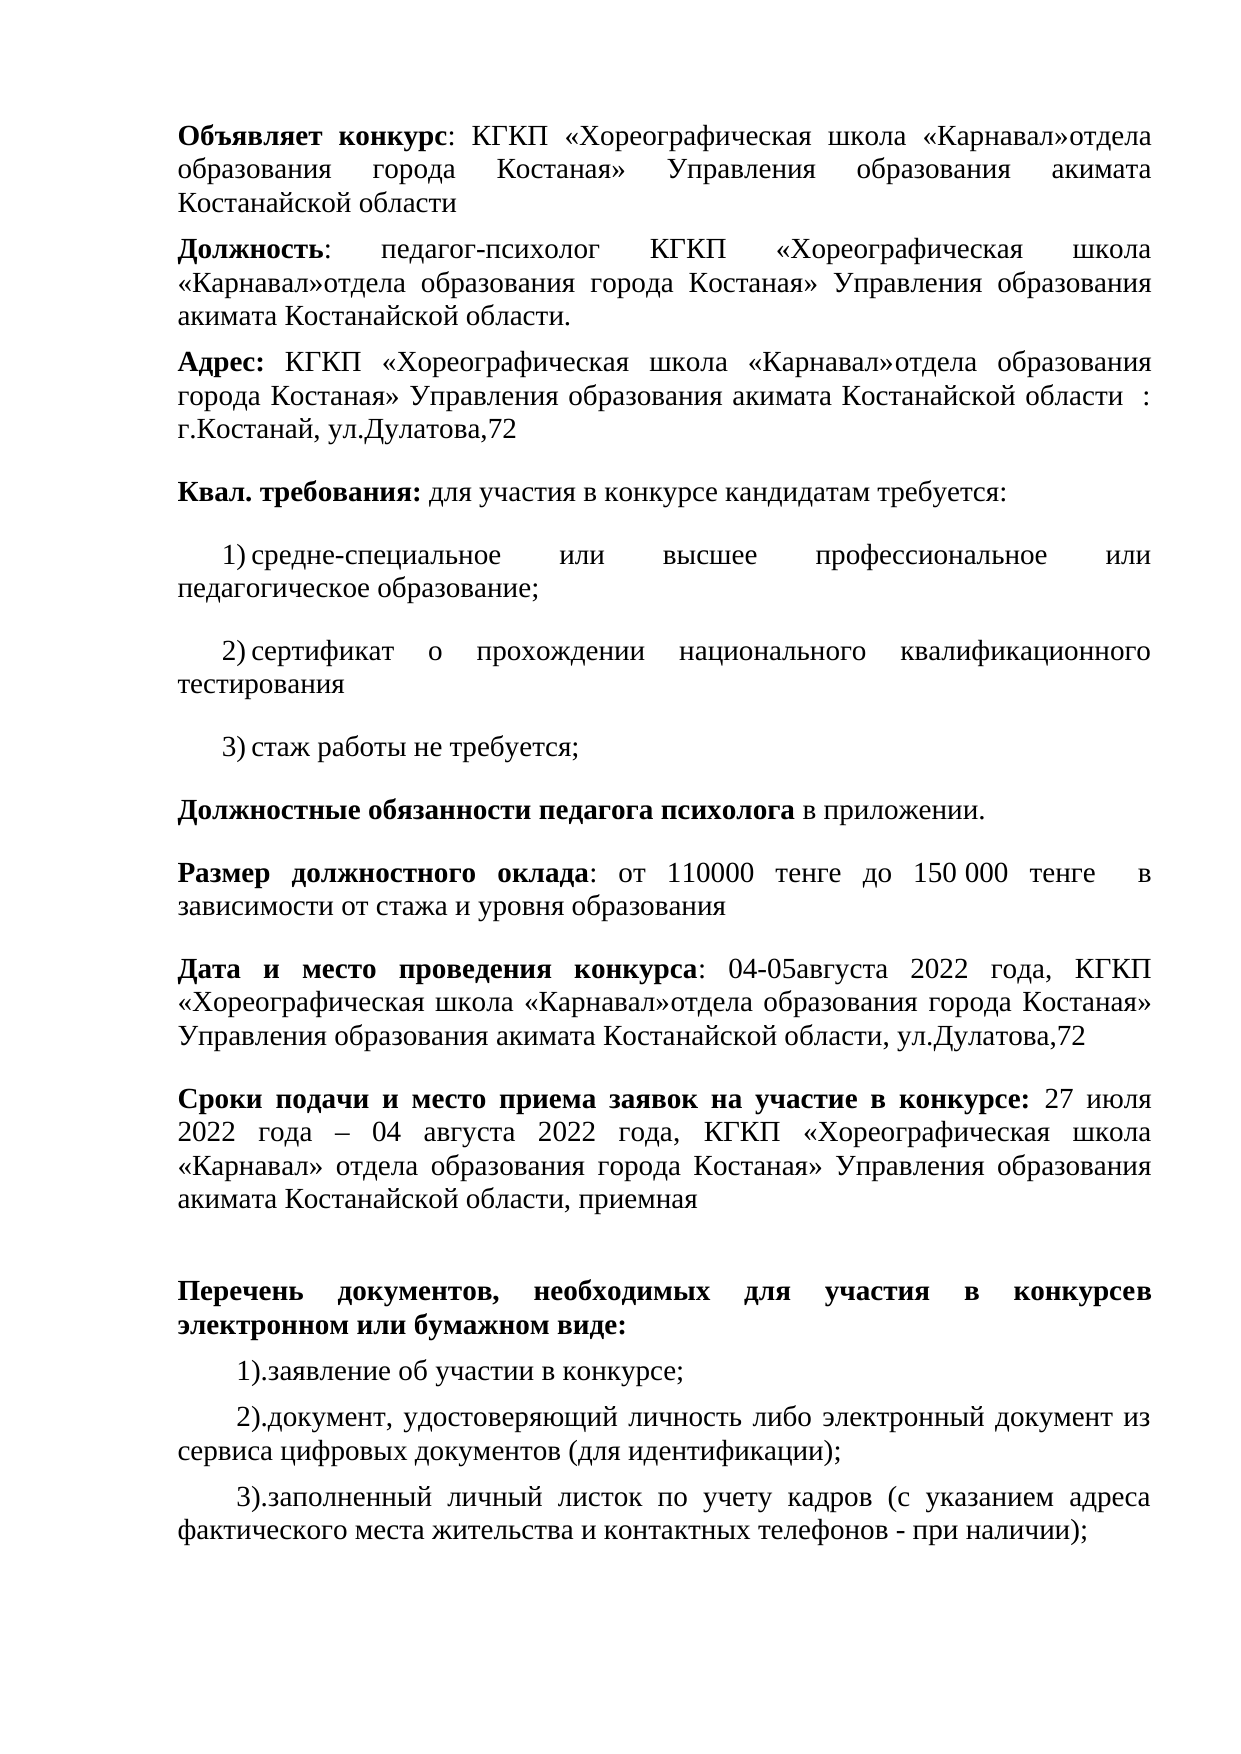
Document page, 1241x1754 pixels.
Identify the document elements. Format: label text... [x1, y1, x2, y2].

list сертификат о прохождении национального квалификационного тестирования [177, 633, 1152, 700]
text Должность: педагог-психолог КГКП «Хореографическая школа «Карнавал»отдела образования города Костаная» Управления образования акимата Костанайской области. [177, 231, 1152, 332]
text Должностные обязанности педагога психолога в приложении. [177, 792, 1152, 826]
text Перечень документов, необходимых для участия в конкурсев электронном или бумажном виде: [177, 1273, 1152, 1341]
list средне-специальное или высшее профессиональное или педагогическое образование; [177, 537, 1152, 604]
text Адрес: КГКП «Хореографическая школа «Карнавал»отдела образования города Костаная» Управления образования акимата Костанайской области : г.Костанай, ул.Дулатова,72 [177, 344, 1152, 445]
text Дата и место проведения конкурса: 04-05августа 2022 года, КГКП «Хореографическая школа «Карнавал»отдела образования города Костаная» Управления образования акимата Костанайской области, ул.Дулатова,72 [177, 951, 1152, 1052]
text Размер должностного оклада: от 110000 тенге до 150 000 тенге в зависимости от стажа и уровня образования [177, 855, 1152, 922]
list стаж работы не требуется; [177, 729, 1152, 763]
text 2).документ, удостоверяющий личность либо электронный документ из сервиса цифровых документов (для идентификации); [177, 1399, 1152, 1466]
text 1).заявление об участии в конкурсе; [177, 1353, 1152, 1387]
text Сроки подачи и место приема заявок на участие в конкурсе: 27 июля 2022 года – 04 августа 2022 года, КГКП «Хореографическая школа «Карнавал» отдела образования города Костаная» Управления образования акимата Костанайской области, приемная [177, 1081, 1152, 1215]
text Квал. требования: для участия в конкурсе кандидатам требуется: [177, 474, 1152, 508]
text Объявляет конкурс: КГКП «Хореографическая школа «Карнавал»отдела образования города Костаная» Управления образования акимата Костанайской области [177, 118, 1152, 219]
text 3).заполненный личный листок по учету кадров (с указанием адреса фактического места жительства и контактных телефонов - при наличии); [177, 1479, 1152, 1546]
